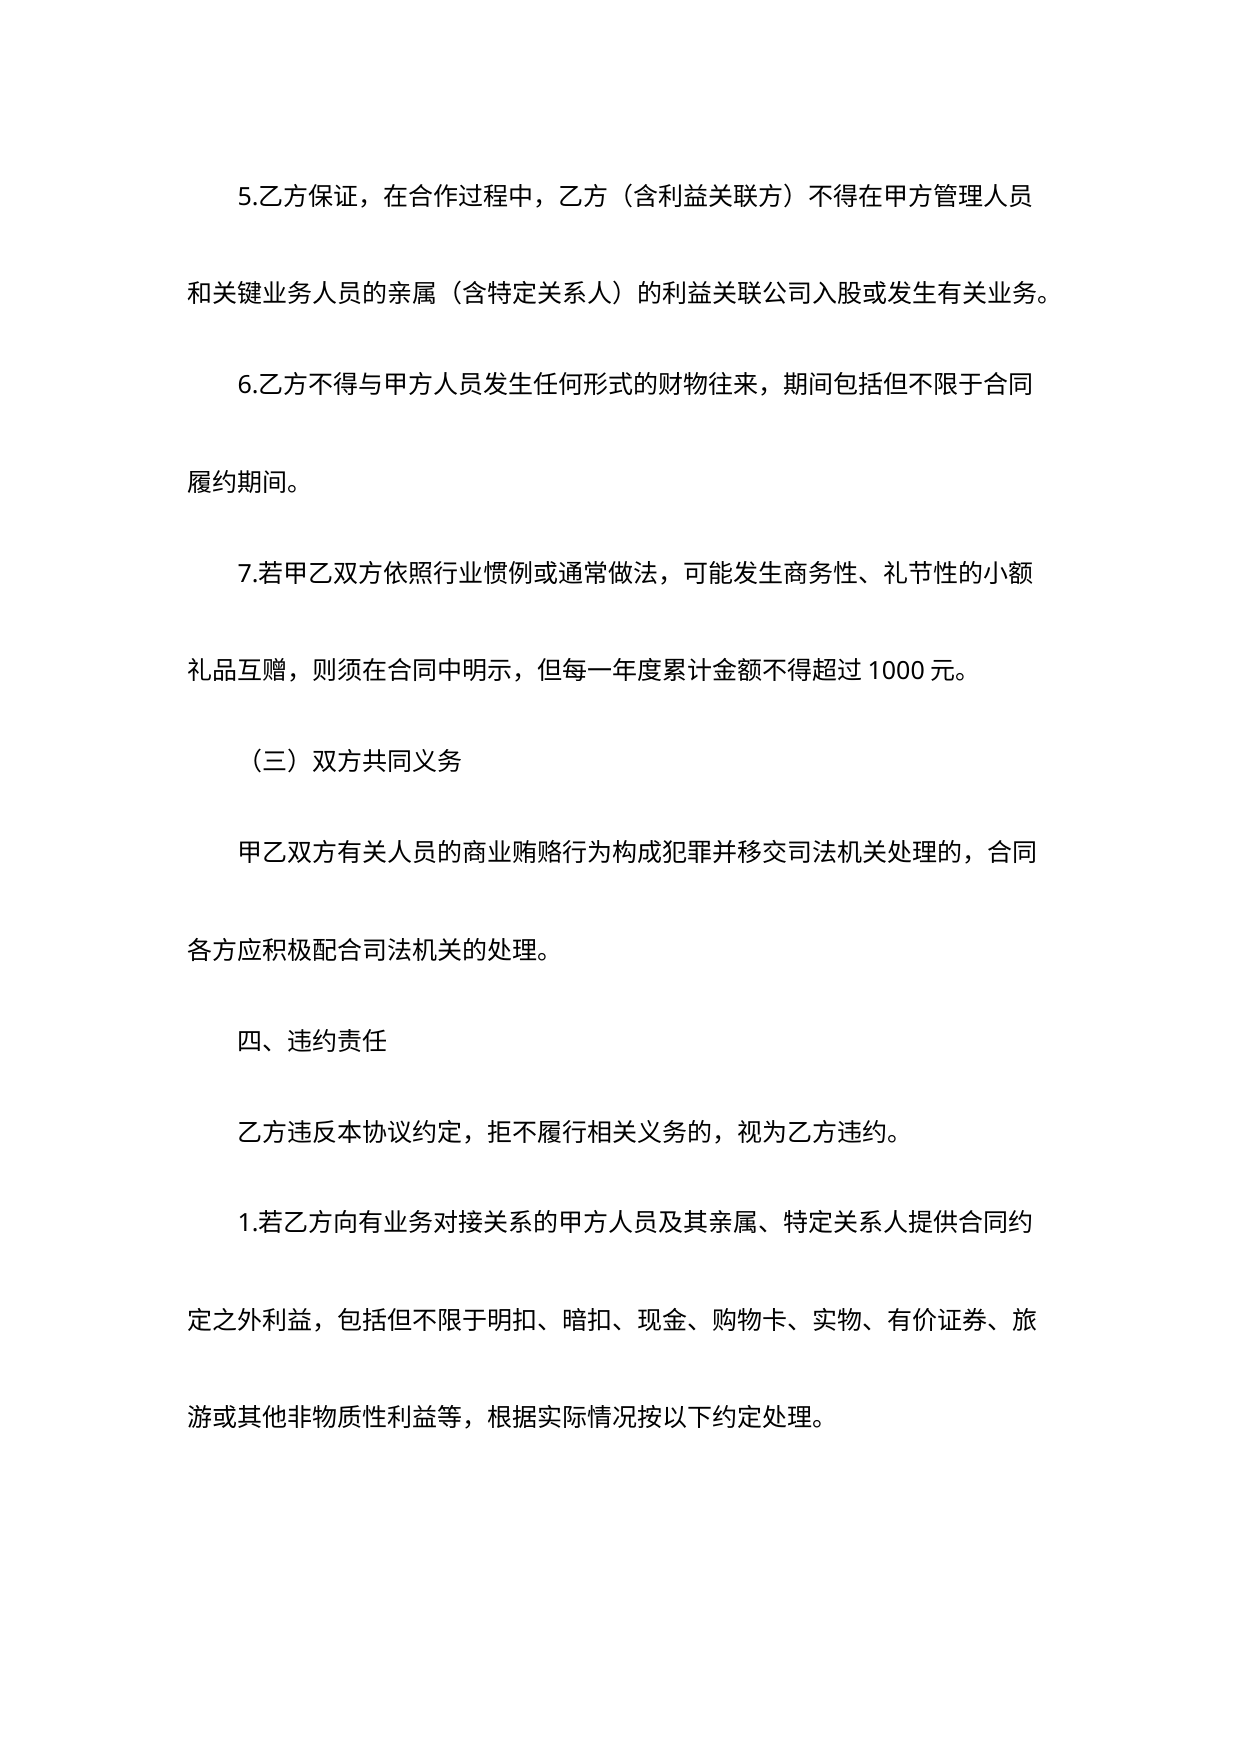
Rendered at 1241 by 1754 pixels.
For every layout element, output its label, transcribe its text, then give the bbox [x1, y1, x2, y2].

text 1.若乙方向有业务对接关系的甲方人员及其亲属、特定关系人提供合同约定之外利益，包括但不限于明扣、暗扣、现金、购物卡、实物、有价证券、旅游或其他非物质性利益等，根据实际情况按以下约定处理。 [187, 1188, 1053, 1448]
text 甲乙双方有关人员的商业贿赂行为构成犯罪并移交司法机关处理的，合同各方应积极配合司法机关的处理。 [187, 818, 1053, 981]
text 5.乙方保证，在合作过程中，乙方（含利益关联方）不得在甲方管理人员和关键业务人员的亲属（含特定关系人）的利益关联公司入股或发生有关业务。 [187, 162, 1053, 324]
text （三）双方共同义务 [187, 727, 1053, 792]
text 6.乙方不得与甲方人员发生任何形式的财物往来，期间包括但不限于合同履约期间。 [187, 350, 1053, 513]
text 四、违约责任 [187, 1007, 1053, 1072]
text 7.若甲乙双方依照行业惯例或通常做法，可能发生商务性、礼节性的小额礼品互赠，则须在合同中明示，但每一年度累计金额不得超过1000元。 [187, 539, 1053, 701]
text 乙方违反本协议约定，拒不履行相关义务的，视为乙方违约。 [187, 1098, 1053, 1163]
